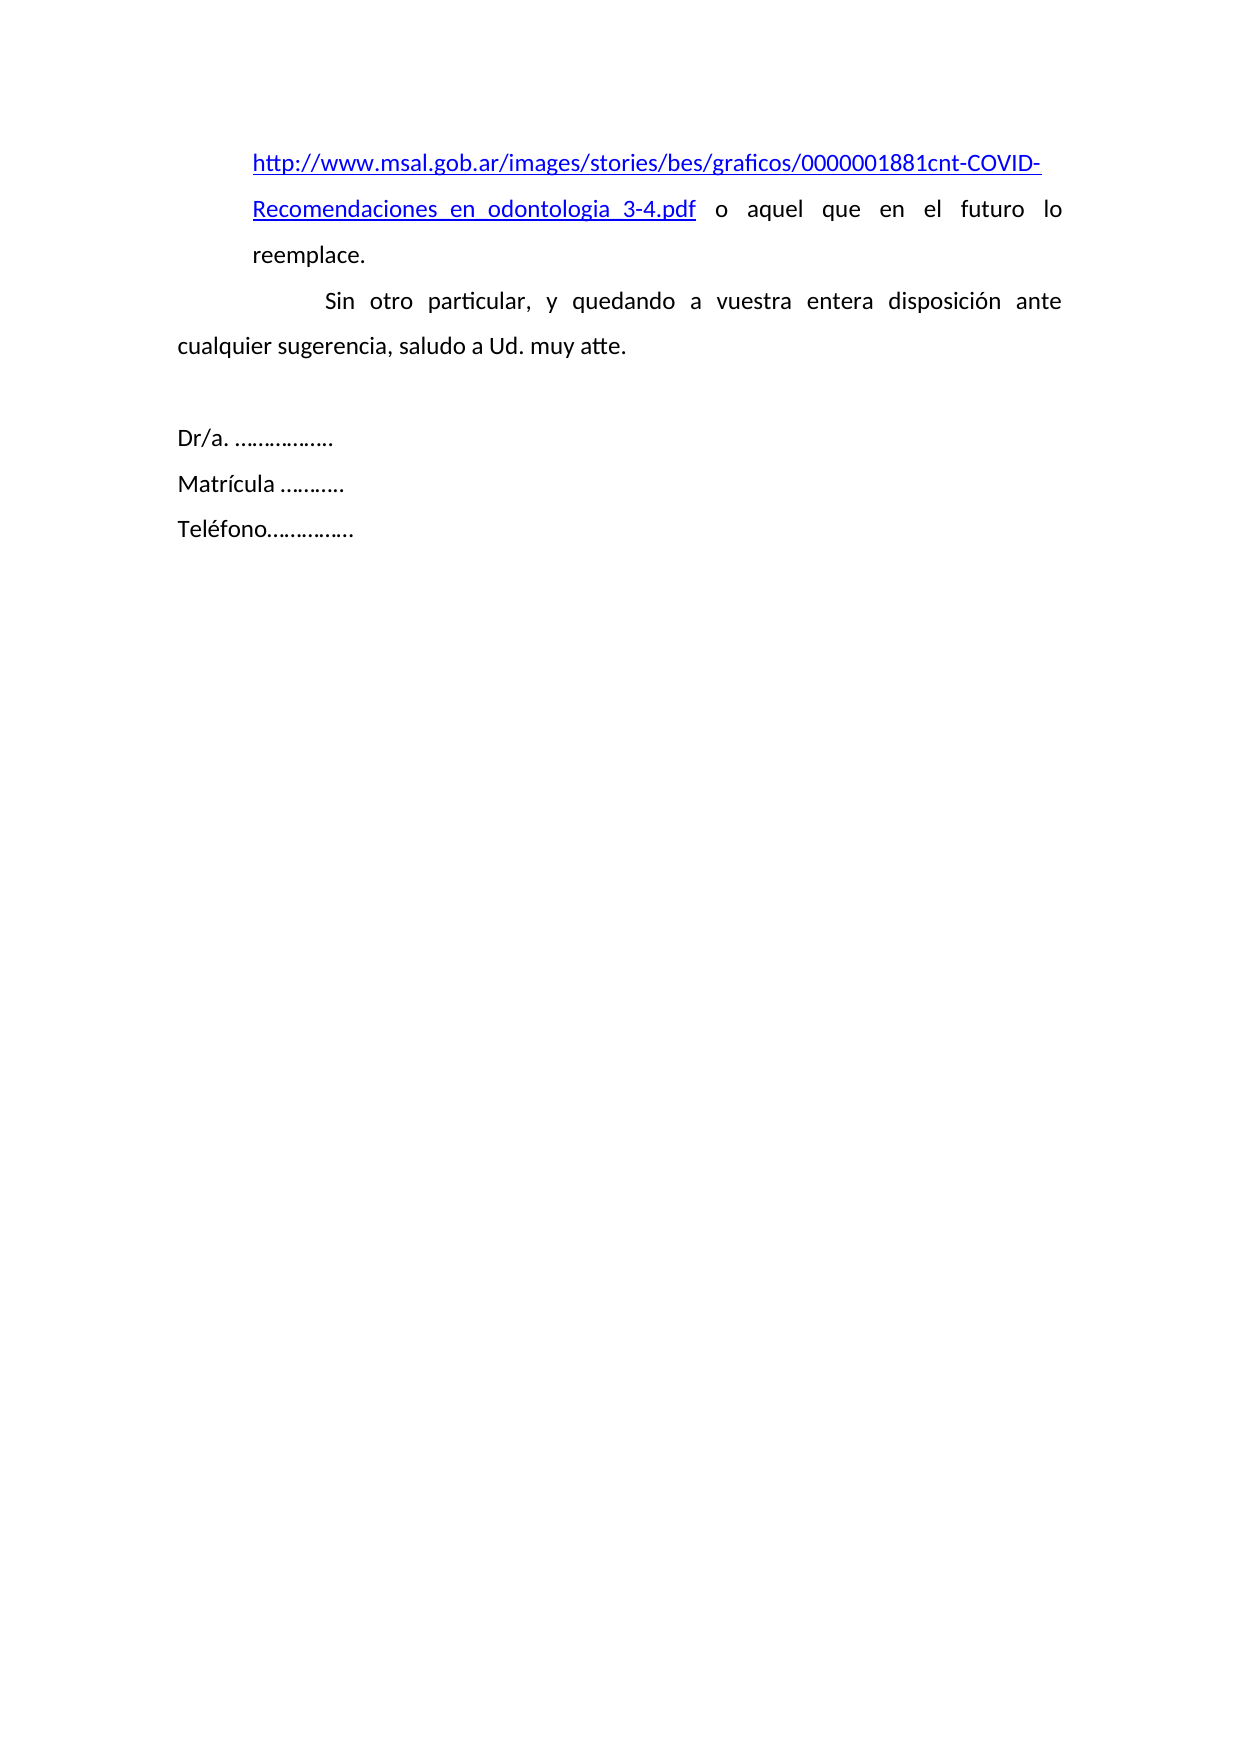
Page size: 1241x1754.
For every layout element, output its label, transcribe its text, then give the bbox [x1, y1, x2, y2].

text Dr/a. …………….. [177, 422, 1063, 452]
text Sin otro particular, y quedando a vuestra entera disposición ante cualquier sugerencia, saludo a Ud. muy atte. [177, 285, 1063, 361]
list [215, 148, 1063, 269]
text Teléfono…………… [177, 513, 1063, 544]
text Matrícula ……….. [177, 468, 1063, 498]
